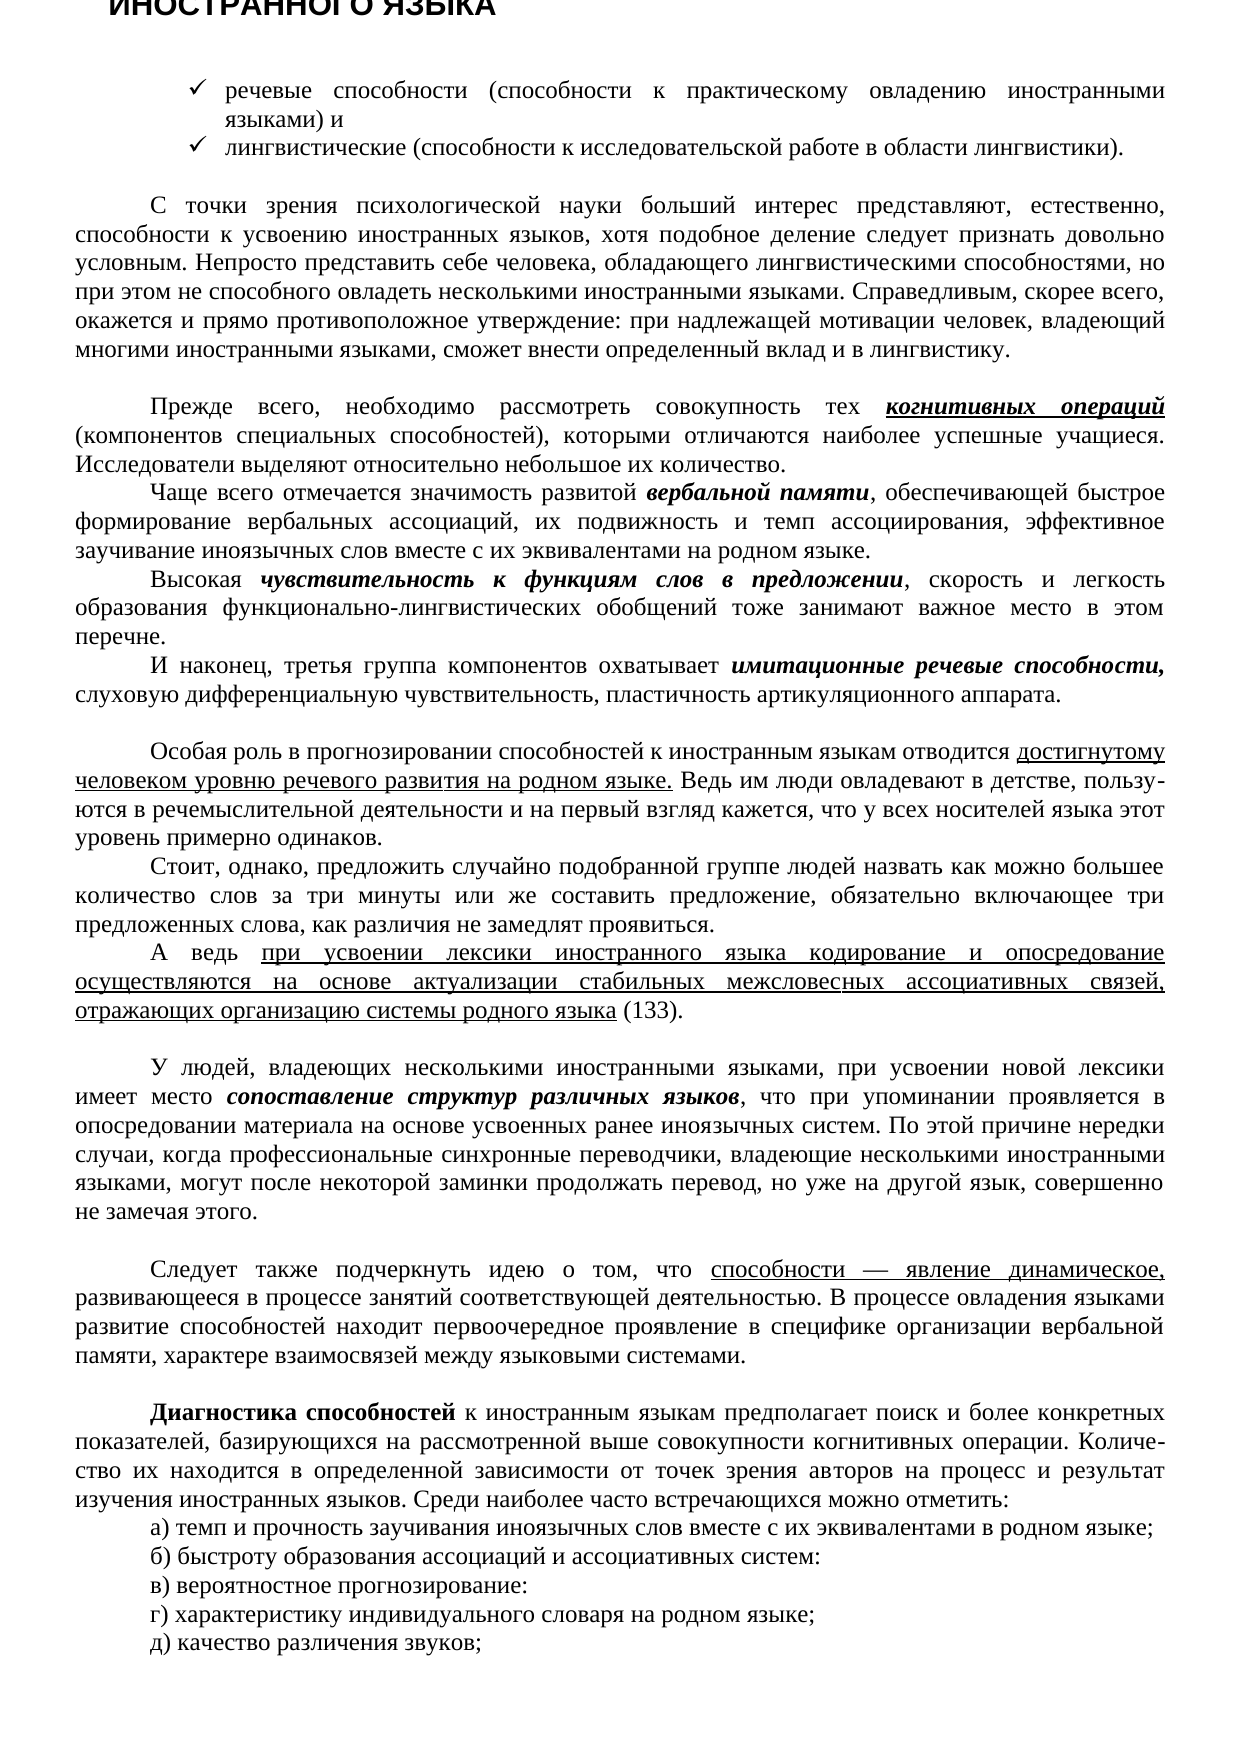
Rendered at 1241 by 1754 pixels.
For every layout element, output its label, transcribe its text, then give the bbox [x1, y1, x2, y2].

text У людей, владеющих несколькими иностранными языками, при усвоении новой лексики имеет место сопоставление структур различных языков, что при упоминании проявляется в опосредовании материала на основе усвоенных ранее иноязычных систем. По этой причине нередки случаи, когда профессиональные синхронные переводчики, владеющие несколькими иностранными языками, могут после некоторой заминки продолжать перевод, но уже на другой язык, совершенно не замечая этого. [75, 1052, 1165, 1225]
text д) качество различения звуков; [75, 1627, 1165, 1656]
text Прежде всего, необходимо рассмотреть совокупность тех когнитивных операций (компонентов специальных способностей), которыми отличаются наиболее успешные учащиеся. Исследователи выделяют относительно небольшое их количество. [75, 391, 1165, 477]
text б) быстроту образования ассоциаций и ассоциативных систем: [75, 1541, 1165, 1570]
text Высокая чувствительность к функциям слов в предложении, скорость и легкость образования функционально-лингвистических обобщений тоже занимают важное место в этом перечне. [75, 564, 1165, 650]
text г) характеристику индивидуального словаря на родном языке; [75, 1599, 1165, 1627]
text Чаще всего отмечается значимость развитой вербальной памяти, обеспечивающей быстрое формирование вербальных ассоциаций, их подвижность и темп ассоциирования, эффективное заучивание иноязычных слов вместе с их эквивалентами на родном языке. [75, 477, 1165, 564]
text в) вероятностное прогнозирование: [75, 1570, 1165, 1599]
text А ведь при усвоении лексики иностранного языка кодирование и опосредование осуществляются на основе актуализации стабильных межсловесных ассоциативных связей, отражающих организацию системы родного языка (133). [75, 992, 1165, 1024]
text Следует также подчеркнуть идею о том, что способности — явление динамическое, развивающееся в процессе занятий соответствующей деятельностью. В процессе овладения языками развитие способностей находит первоочередное проявление в специфике организации вербальной памяти, характере взаимосвязей между языковыми системами. [75, 1254, 1165, 1369]
text Диагностика способностей к иностранным языкам предполагает поиск и более конкретных показателей, базирующихся на рассмотренной выше совокупности когнитивных операции. Количество их находится в определенной зависимости от точек зрения авторов на процесс и результат изучения иностранных языков. Среди наиболее часто встречающихся можно отметить: [75, 1397, 1165, 1512]
list речевые способности (способности к практическому овладению иностранными языками) и [187, 75, 1165, 132]
list лингвистические (способности к исследовательской работе в области лингвистики). [187, 132, 1165, 161]
text С точки зрения психологической науки больший интерес представляют, естественно, способности к усвоению иностранных языков, хотя подобное деление следует признать довольно условным. Непросто представить себе человека, обладающего лингвистическими способностями, но при этом не способного овладеть несколькими иностранными языками. Справедливым, скорее всего, окажется и прямо противоположное утверждение: при надлежащей мотивации человек, владеющий многими иностранными языками, сможет внести определенный вклад и в лингвистику. [75, 190, 1165, 362]
text Особая роль в прогнозировании способностей к иностранным языкам отводится достигнутому человеком уровню речевого развития на родном языке. Ведь им люди овладевают в детстве, пользуются в речемыслительной деятельности и на первый взгляд кажется, что у всех носителей языка этот уровень примерно одинаков. [75, 736, 1165, 851]
text Стоит, однако, предложить случайно подобранной группе людей назвать как можно большее количество слов за три минуты или же составить предложение, обязательно включающее три предложенных слова, как различия не замедлят проявиться. [75, 851, 1165, 937]
text а) темп и прочность заучивания иноязычных слов вместе с их эквивалентами в родном языке; [75, 1512, 1165, 1541]
text И наконец, третья группа компонентов охватывает имитационные речевые способности, слуховую дифференциальную чувствительность, пластичность артикуляционного аппарата. [75, 650, 1165, 707]
text А ведь при усвоении лексики иностранного языка кодирование и опосредование осуществляются на основе актуализации стабильных межсловесных ассоциативных связей, отражающих организацию системы родного языка (133). [75, 937, 1165, 991]
